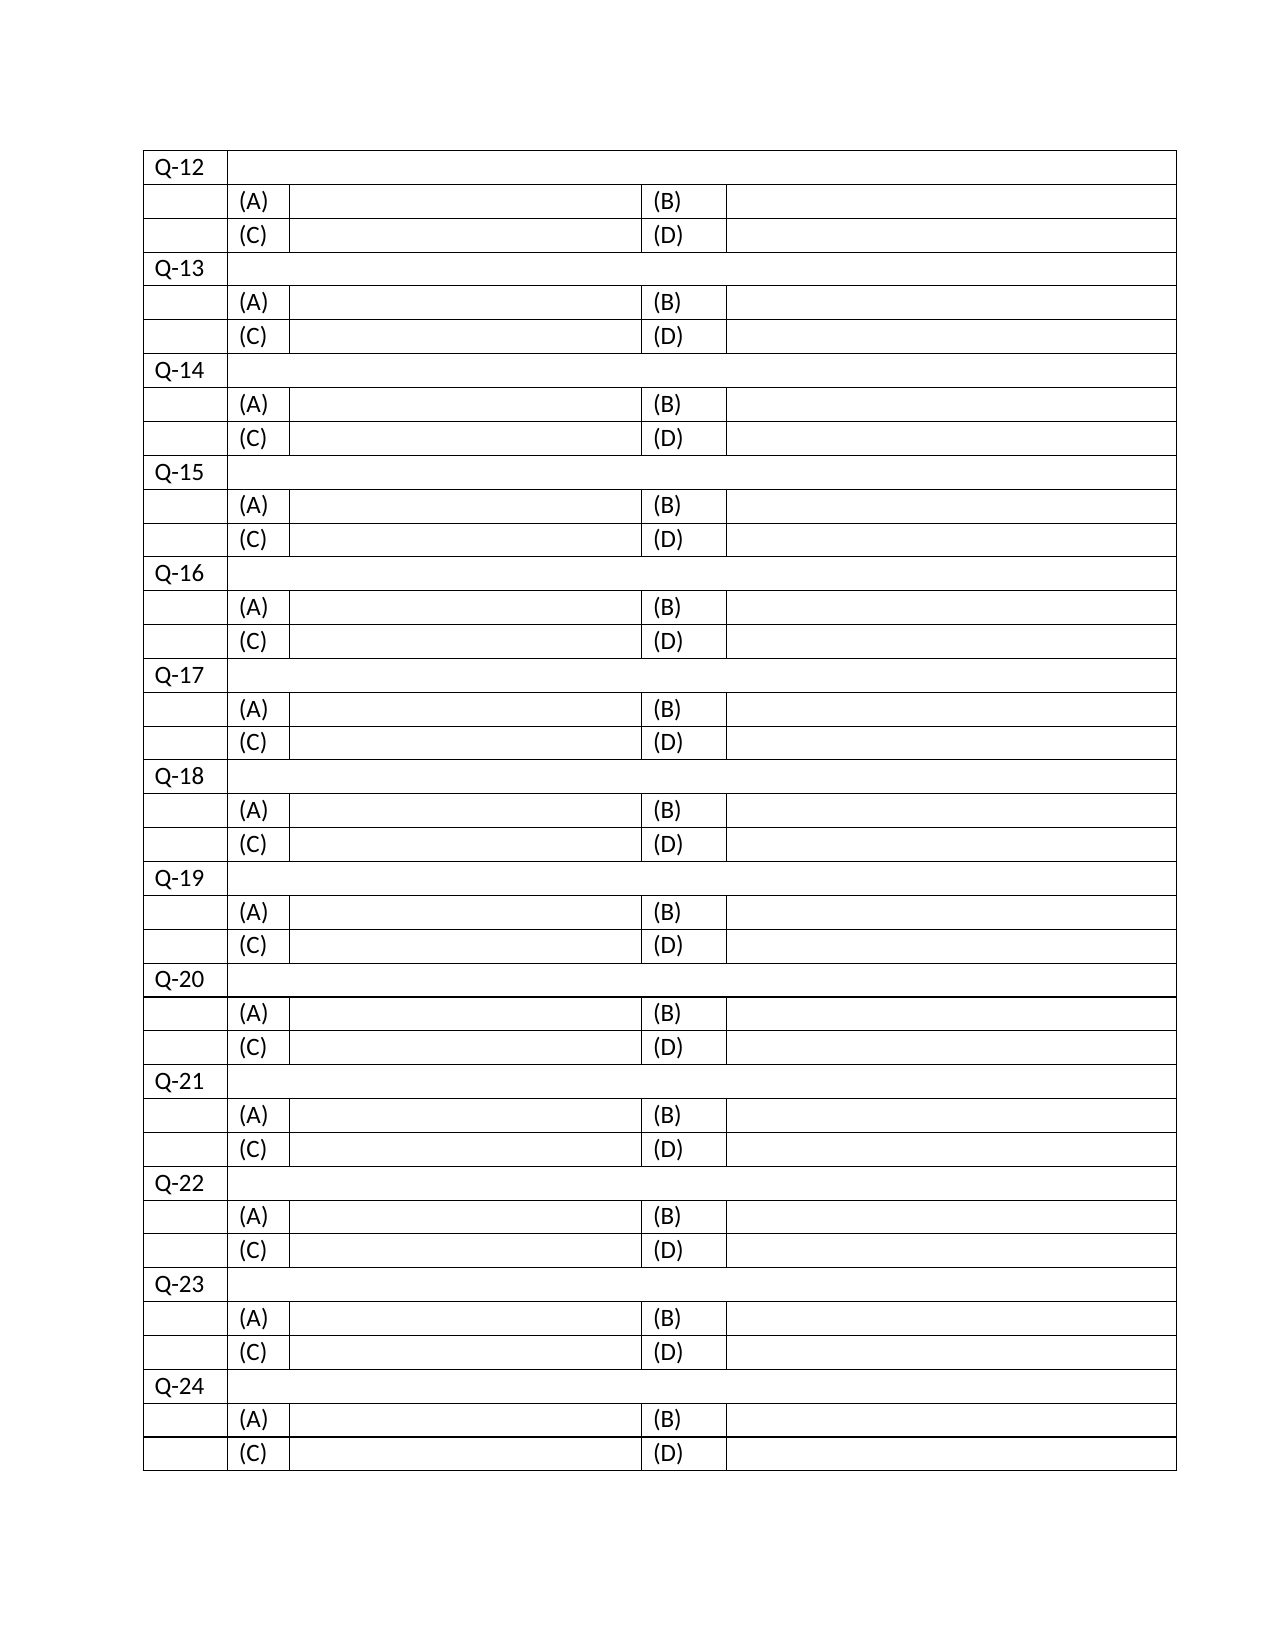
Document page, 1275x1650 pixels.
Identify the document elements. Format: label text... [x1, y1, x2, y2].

table_cell (D) [642, 930, 726, 962]
table_cell [727, 1302, 1176, 1335]
table_cell (C) [228, 727, 289, 759]
table_cell [727, 693, 1176, 726]
table_cell (D) [642, 1031, 726, 1064]
table_cell [144, 896, 227, 929]
table_cell [144, 320, 227, 353]
table_cell [727, 591, 1176, 624]
table_cell [727, 490, 1176, 522]
table_cell [290, 727, 641, 759]
table_cell Q-14 [144, 354, 227, 387]
table_cell [727, 1404, 1176, 1436]
table_cell (A) [228, 1201, 289, 1233]
table_cell [144, 185, 227, 218]
table_cell [228, 1268, 1176, 1301]
table_cell [290, 1234, 641, 1267]
table_cell [228, 354, 1176, 387]
table_cell (B) [642, 1404, 726, 1436]
table_cell [290, 1336, 641, 1369]
table_cell [228, 1370, 1176, 1403]
table_cell [290, 591, 641, 624]
table_cell [290, 286, 641, 319]
table_cell (D) [642, 422, 726, 455]
table_cell [727, 1201, 1176, 1233]
table_cell (A) [228, 794, 289, 827]
table_cell [144, 828, 227, 861]
table_cell (B) [642, 185, 726, 218]
table_cell [144, 422, 227, 455]
table_cell [727, 1133, 1176, 1166]
table_cell (D) [642, 524, 726, 556]
table_cell [144, 219, 227, 252]
table_cell [228, 1065, 1176, 1098]
table_cell [727, 896, 1176, 929]
table_cell (C) [228, 320, 289, 353]
table_cell [290, 185, 641, 218]
table_cell (A) [228, 185, 289, 218]
table_cell [290, 693, 641, 726]
table_cell Q-22 [144, 1167, 227, 1199]
table_cell (B) [642, 1099, 726, 1132]
table_cell [727, 1438, 1176, 1470]
table_cell [290, 1133, 641, 1166]
table_cell [144, 693, 227, 726]
table_cell [144, 286, 227, 319]
table_cell (D) [642, 625, 726, 658]
table_cell Q-19 [144, 862, 227, 895]
table_cell (C) [228, 625, 289, 658]
table_cell [290, 828, 641, 861]
table_cell [144, 625, 227, 658]
table_cell Q-12 [144, 151, 227, 184]
table_cell [727, 1336, 1176, 1369]
table_cell (D) [642, 1336, 726, 1369]
table_cell (B) [642, 896, 726, 929]
table_cell [228, 659, 1176, 692]
table_cell [727, 524, 1176, 556]
table_cell Q-16 [144, 557, 227, 590]
table_cell (A) [228, 591, 289, 624]
table_cell [727, 794, 1176, 827]
table_cell [727, 388, 1176, 421]
table_cell Q-21 [144, 1065, 227, 1098]
table_cell (C) [228, 219, 289, 252]
table_cell (B) [642, 1201, 726, 1233]
table_cell [290, 794, 641, 827]
table_cell [228, 760, 1176, 793]
table_cell [290, 219, 641, 252]
table_cell [228, 456, 1176, 488]
table_cell [727, 930, 1176, 962]
table_cell [144, 1336, 227, 1369]
table_cell (D) [642, 219, 726, 252]
table_cell (A) [228, 998, 289, 1030]
table_cell [727, 998, 1176, 1030]
table_cell [144, 490, 227, 522]
table_cell [144, 1234, 227, 1267]
table_cell [290, 524, 641, 556]
table_cell [290, 422, 641, 455]
table_cell (C) [228, 1438, 289, 1470]
table_cell Q-20 [144, 964, 227, 996]
table_cell [727, 185, 1176, 218]
table_cell (A) [228, 1302, 289, 1335]
table_cell (B) [642, 794, 726, 827]
table_cell [144, 1404, 227, 1436]
table_cell [144, 1438, 227, 1470]
table_cell [290, 490, 641, 522]
table_cell (A) [228, 388, 289, 421]
table_cell [727, 727, 1176, 759]
table_cell (C) [228, 422, 289, 455]
table_cell [228, 862, 1176, 895]
table_cell Q-24 [144, 1370, 227, 1403]
table_cell [144, 1031, 227, 1064]
table_cell [290, 625, 641, 658]
table_cell Q-15 [144, 456, 227, 488]
table_cell [144, 930, 227, 962]
table_cell (C) [228, 524, 289, 556]
table_cell (D) [642, 1133, 726, 1166]
table_cell (D) [642, 320, 726, 353]
table_cell [290, 388, 641, 421]
table_cell [228, 1167, 1176, 1199]
table_cell [727, 1234, 1176, 1267]
table_cell [290, 1302, 641, 1335]
table_cell [228, 253, 1176, 285]
table_cell [727, 1031, 1176, 1064]
table_cell [228, 557, 1176, 590]
table_cell (C) [228, 930, 289, 962]
table_cell (D) [642, 828, 726, 861]
table_cell [727, 320, 1176, 353]
table_cell [290, 1099, 641, 1132]
table_cell [290, 930, 641, 962]
table_cell [144, 388, 227, 421]
table_cell [144, 1302, 227, 1335]
table_cell [290, 1438, 641, 1470]
table_cell [144, 998, 227, 1030]
table_cell [290, 896, 641, 929]
table_cell (B) [642, 1302, 726, 1335]
table_cell [727, 422, 1176, 455]
table_cell Q-23 [144, 1268, 227, 1301]
table_cell [290, 320, 641, 353]
table_cell (C) [228, 1031, 289, 1064]
table_cell (D) [642, 1234, 726, 1267]
table_cell [290, 1404, 641, 1436]
table_cell (B) [642, 490, 726, 522]
table_cell [290, 1031, 641, 1064]
table_cell (A) [228, 1099, 289, 1132]
table_cell (A) [228, 693, 289, 726]
table_cell [144, 1201, 227, 1233]
table_cell [228, 964, 1176, 996]
table_cell Q-13 [144, 253, 227, 285]
table_cell [727, 286, 1176, 319]
table_cell (A) [228, 490, 289, 522]
table_cell [290, 998, 641, 1030]
table_cell (A) [228, 1404, 289, 1436]
table_cell [290, 1201, 641, 1233]
table_cell [144, 794, 227, 827]
table_cell [144, 1099, 227, 1132]
table_cell (C) [228, 828, 289, 861]
table_cell [144, 1133, 227, 1166]
table_cell (B) [642, 286, 726, 319]
table_cell [144, 727, 227, 759]
table_cell [727, 828, 1176, 861]
table_cell (C) [228, 1336, 289, 1369]
table_cell (B) [642, 388, 726, 421]
table_cell [144, 524, 227, 556]
table_cell (B) [642, 998, 726, 1030]
table_cell (D) [642, 1438, 726, 1470]
table_cell (B) [642, 591, 726, 624]
table_cell [727, 625, 1176, 658]
table_cell Q-18 [144, 760, 227, 793]
table_cell [727, 1099, 1176, 1132]
table_cell (A) [228, 896, 289, 929]
table_cell [144, 591, 227, 624]
table_cell [727, 219, 1176, 252]
table_cell (A) [228, 286, 289, 319]
table_cell [228, 151, 1176, 184]
table_cell (C) [228, 1234, 289, 1267]
table_cell (D) [642, 727, 726, 759]
table_cell (C) [228, 1133, 289, 1166]
table_cell (B) [642, 693, 726, 726]
table_cell Q-17 [144, 659, 227, 692]
